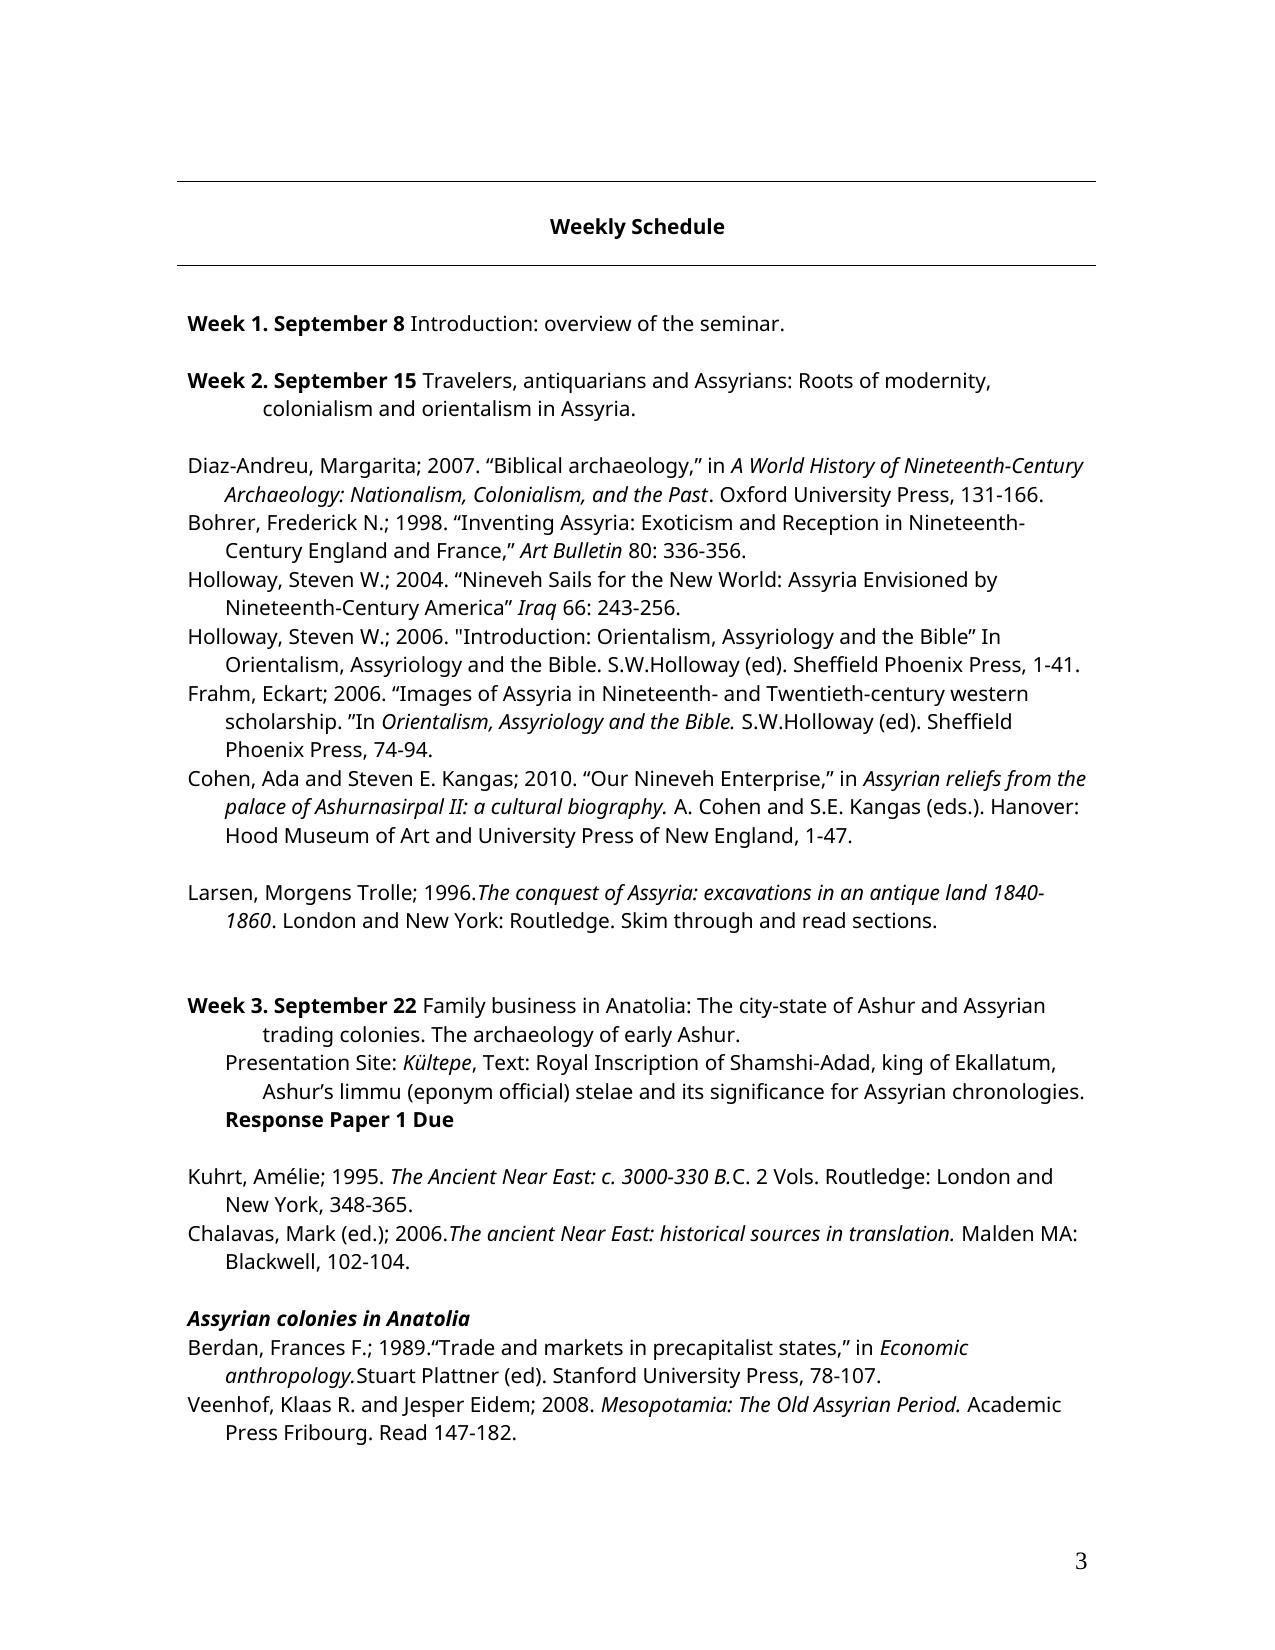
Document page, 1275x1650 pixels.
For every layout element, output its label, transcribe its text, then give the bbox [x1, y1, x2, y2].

text Week 3. September 22 Family business in : The city-state of Ashur and Assyrian trading colonies. The archaeology of early Ashur. [187, 992, 1087, 1048]
text Diaz-Andreu, Margarita; 2007. “Biblical archaeology,” in A World History of Nineteenth-Century Archaeology: Nationalism, Colonialism, and the Past. Oxford University Press, 131-166. [187, 451, 1087, 508]
text Kuhrt, Amélie; 1995. The Ancient Near East: c. 3000-330 B.C. 2 Vols. Routledge: London and New York, 348-365. [187, 1162, 1087, 1219]
text Chalavas, Mark (ed.); 2006.The ancient Near East: historical sources in translation. : Blackwell, 102-104. [187, 1219, 1087, 1276]
text Berdan, Frances F.; 1989.“Trade and markets in precapitalist states,” in Economic anthropology.Stuart Plattner (ed). Press, 78-107. [187, 1333, 1087, 1390]
text Holloway, Steven W.; 2006. "Introduction: Orientalism, Assyriology and the Bible” In Orientalism, Assyriology and the Bible. S.W.Holloway (ed). Sheffield Phoenix Press, 1-41. [187, 622, 1087, 679]
text Week 1. September 8 Introduction: overview of the seminar. [187, 309, 1087, 337]
text Holloway, Steven W.; 2004. “Nineveh Sails for the New World: Assyria Envisioned by Nineteenth-Century America” Iraq 66: 243-256. [187, 565, 1087, 622]
text Frahm, Eckart; 2006. “Images of Assyria in Nineteenth- and Twentieth-century western scholarship. ”In Orientalism, Assyriology and the Bible. S.W.Holloway (ed). Sheffield Phoenix Press, 74-94. [187, 679, 1087, 764]
text Bohrer, Frederick N.; 1998. “Inventing Assyria: Exoticism and Reception in Nineteenth-Century England and France,” Art Bulletin 80: 336-356. [187, 508, 1087, 565]
text Weekly Schedule [187, 212, 1087, 241]
text Week 2. September 15 Travelers, antiquarians and Assyrians: Roots of modernity, colonialism and orientalism in Assyria. [187, 366, 1087, 423]
text Cohen, Ada and Steven E. Kangas; 2010. “Our Nineveh Enterprise,” in Assyrian reliefs from the palace of Ashurnasirpal II: a cultural biography. A. Cohen and S.E. Kangas (eds.). Hanover: Hood Museum of Art and University Press of New England, 1-47. [187, 764, 1087, 849]
text Veenhof, Klaas R. and Jesper Eidem; 2008. Mesopotamia: The Old Assyrian Period. Academic Press Fribourg. Read 147-182. [187, 1390, 1087, 1447]
text Assyrian colonies in Anatolia [187, 1304, 1087, 1333]
text Presentation Site: Kültepe, Text: Royal Inscription of Shamshi-Adad, king of Ekallatum, Ashur’s limmu (eponym official) stelae and its significance for Assyrian chronologies. [225, 1048, 1087, 1105]
text Response Paper 1 Due [225, 1105, 1087, 1134]
text Larsen, Morgens Trolle; 1996.The conquest of Assyria: excavations in an antique land 1840-1860. and : Routledge. Skim through and read sections. [187, 878, 1087, 935]
